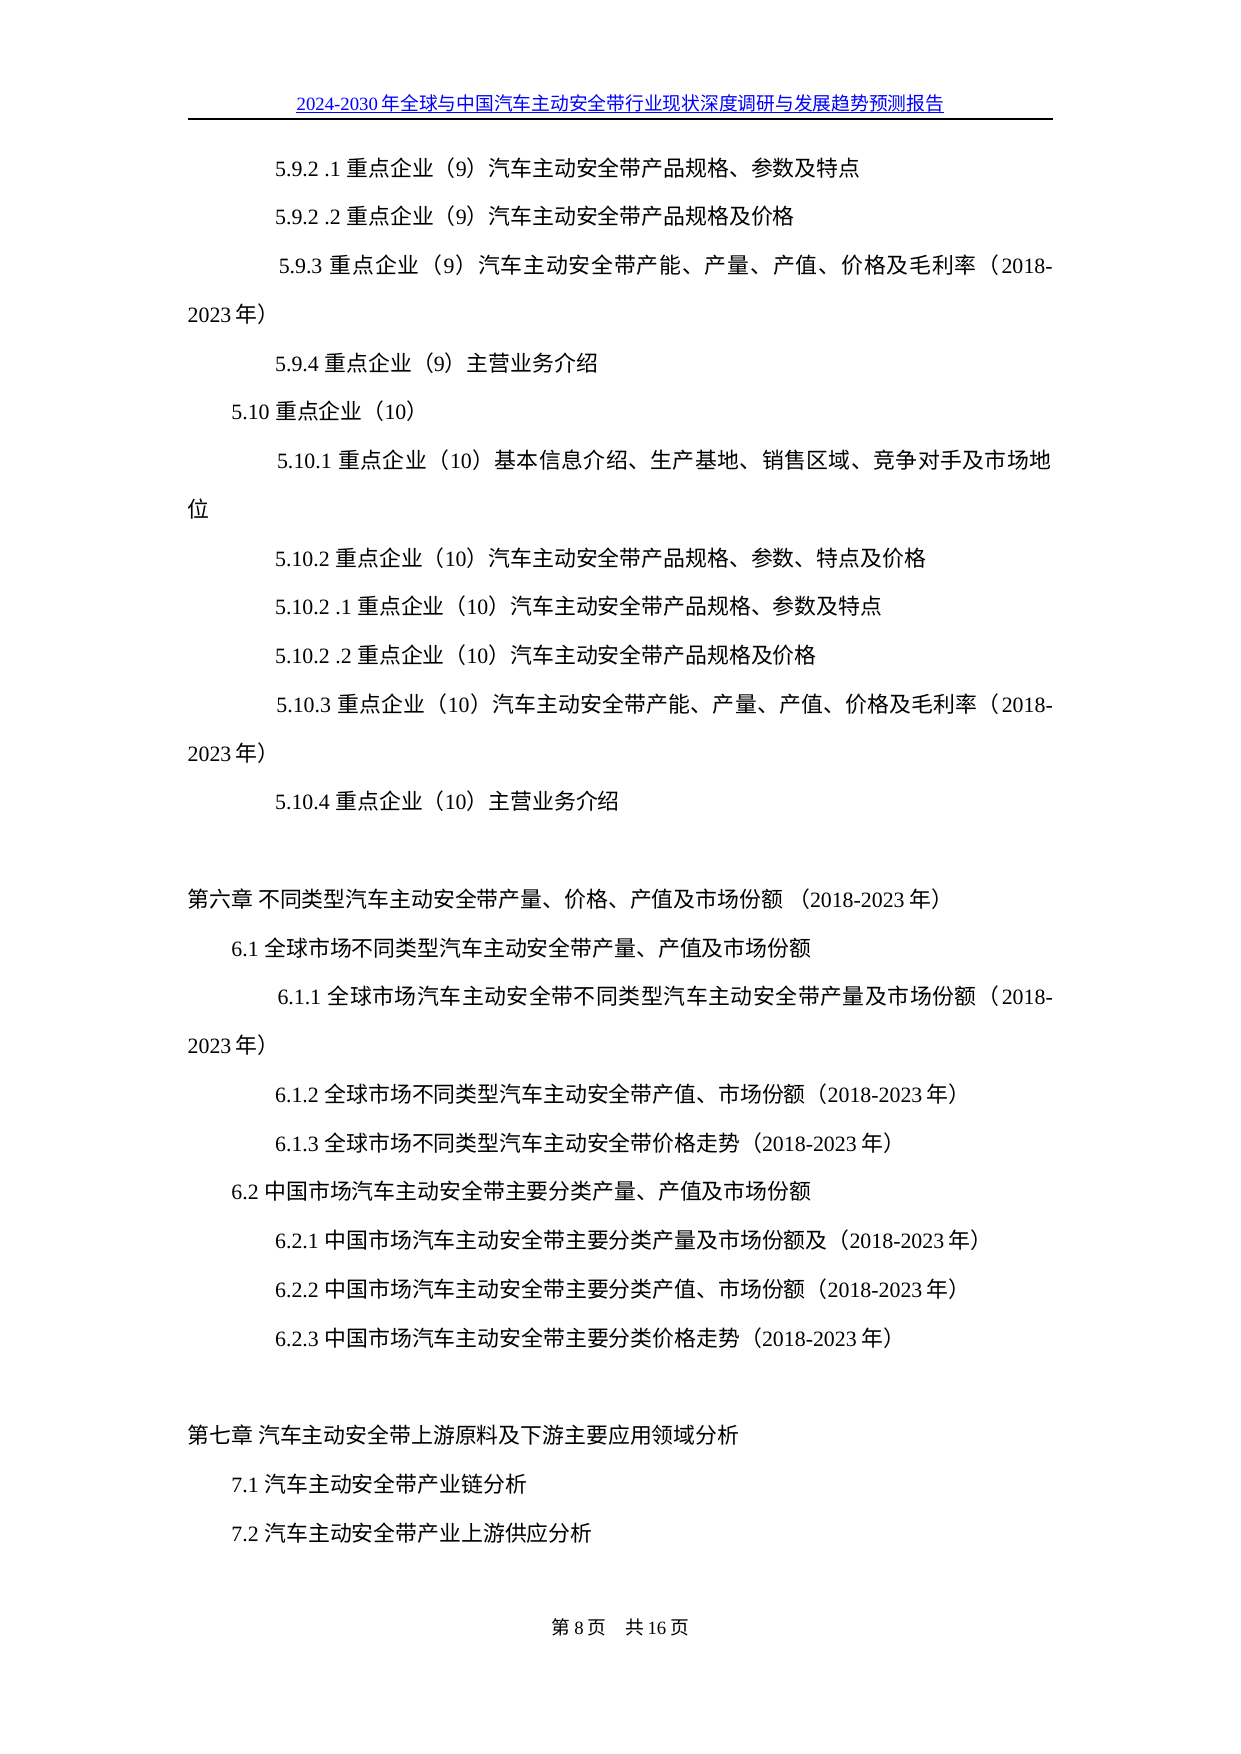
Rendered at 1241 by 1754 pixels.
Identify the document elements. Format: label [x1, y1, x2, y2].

text [187, 150, 1053, 1548]
